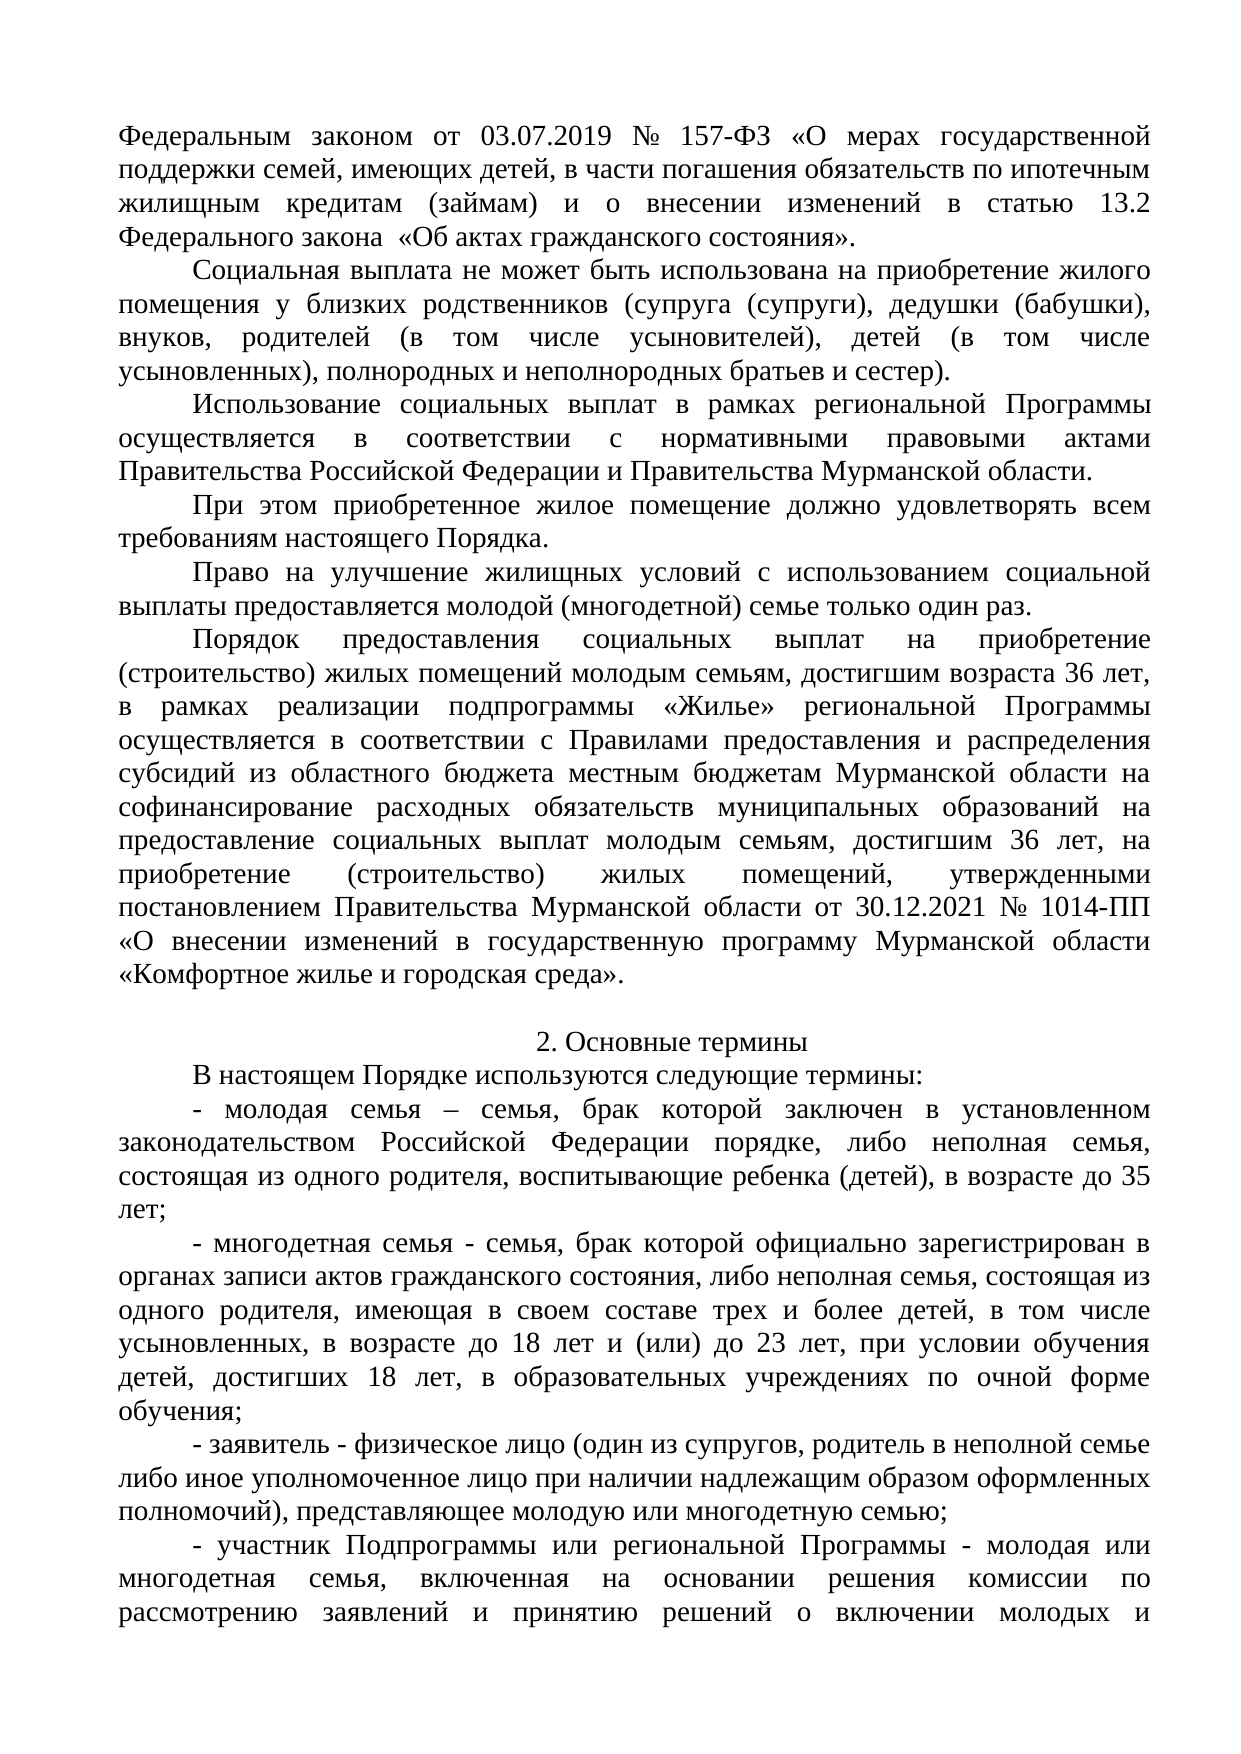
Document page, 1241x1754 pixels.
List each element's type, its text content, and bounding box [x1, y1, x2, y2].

text 2. Основные термины [118, 1024, 1152, 1057]
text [118, 118, 1152, 252]
text В настоящем Порядке используются следующие термины: [118, 1057, 1152, 1091]
text - заявитель - физическое лицо (один из супругов, родитель в неполной семье либо иное уполномоченное лицо при наличии надлежащим образом оформленных полномочий), представляющее молодую или многодетную семью; [118, 1426, 1152, 1527]
text При этом приобретенное жилое помещение должно удовлетворять всем требованиям настоящего Порядка. [118, 487, 1152, 554]
text - многодетная семья - семья, брак которой официально зарегистрирован в органах записи актов гражданского состояния, либо неполная семья, состоящая из одного родителя, имеющая в своем составе трех и более детей, в том числе усыновленных, в возрасте до 18 лет и (или) до 23 лет, при условии обучения детей, достигших 18 лет, в образовательных учреждениях по очной форме обучения; [118, 1225, 1152, 1426]
text Социальная выплата не может быть использована на приобретение жилого помещения у близких родственников (супруга (супруги), дедушки (бабушки), внуков, родителей (в том числе усыновителей), детей (в том числе усыновленных), полнородных и неполнородных братьев и сестер). [118, 252, 1152, 386]
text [118, 1527, 1152, 1627]
text Право на улучшение жилищных условий с использованием социальной выплаты предоставляется молодой (многодетной) семье только один раз. [118, 554, 1152, 621]
text - молодая семья – семья, брак которой заключен в установленном законодательством Российской Федерации порядке, либо неполная семья, состоящая из одного родителя, воспитывающие ребенка (детей), в возрасте до 35 лет; [118, 1091, 1152, 1225]
text Порядок предоставления социальных выплат на приобретение (строительство) жилых помещений молодым семьям, достигшим возраста 36 лет, в рамках реализации подпрограммы «Жилье» региональной Программы осуществляется в соответствии с Правилами предоставления и распределения субсидий из областного бюджета местным бюджетам Мурманской области на софинансирование расходных обязательств муниципальных образований на предоставление социальных выплат молодым семьям, достигшим 36 лет, на приобретение (строительство) жилых помещений, утвержденными постановлением Правительства Мурманской области от 30.12.2021 № 1014-ПП «О внесении изменений в государственную программу Мурманской области «Комфортное жилье и городская среда». [118, 621, 1152, 990]
text Использование социальных выплат в рамках региональной Программы осуществляется в соответствии с нормативными правовыми актами Правительства Российской Федерации и Правительства Мурманской области. [118, 386, 1152, 487]
